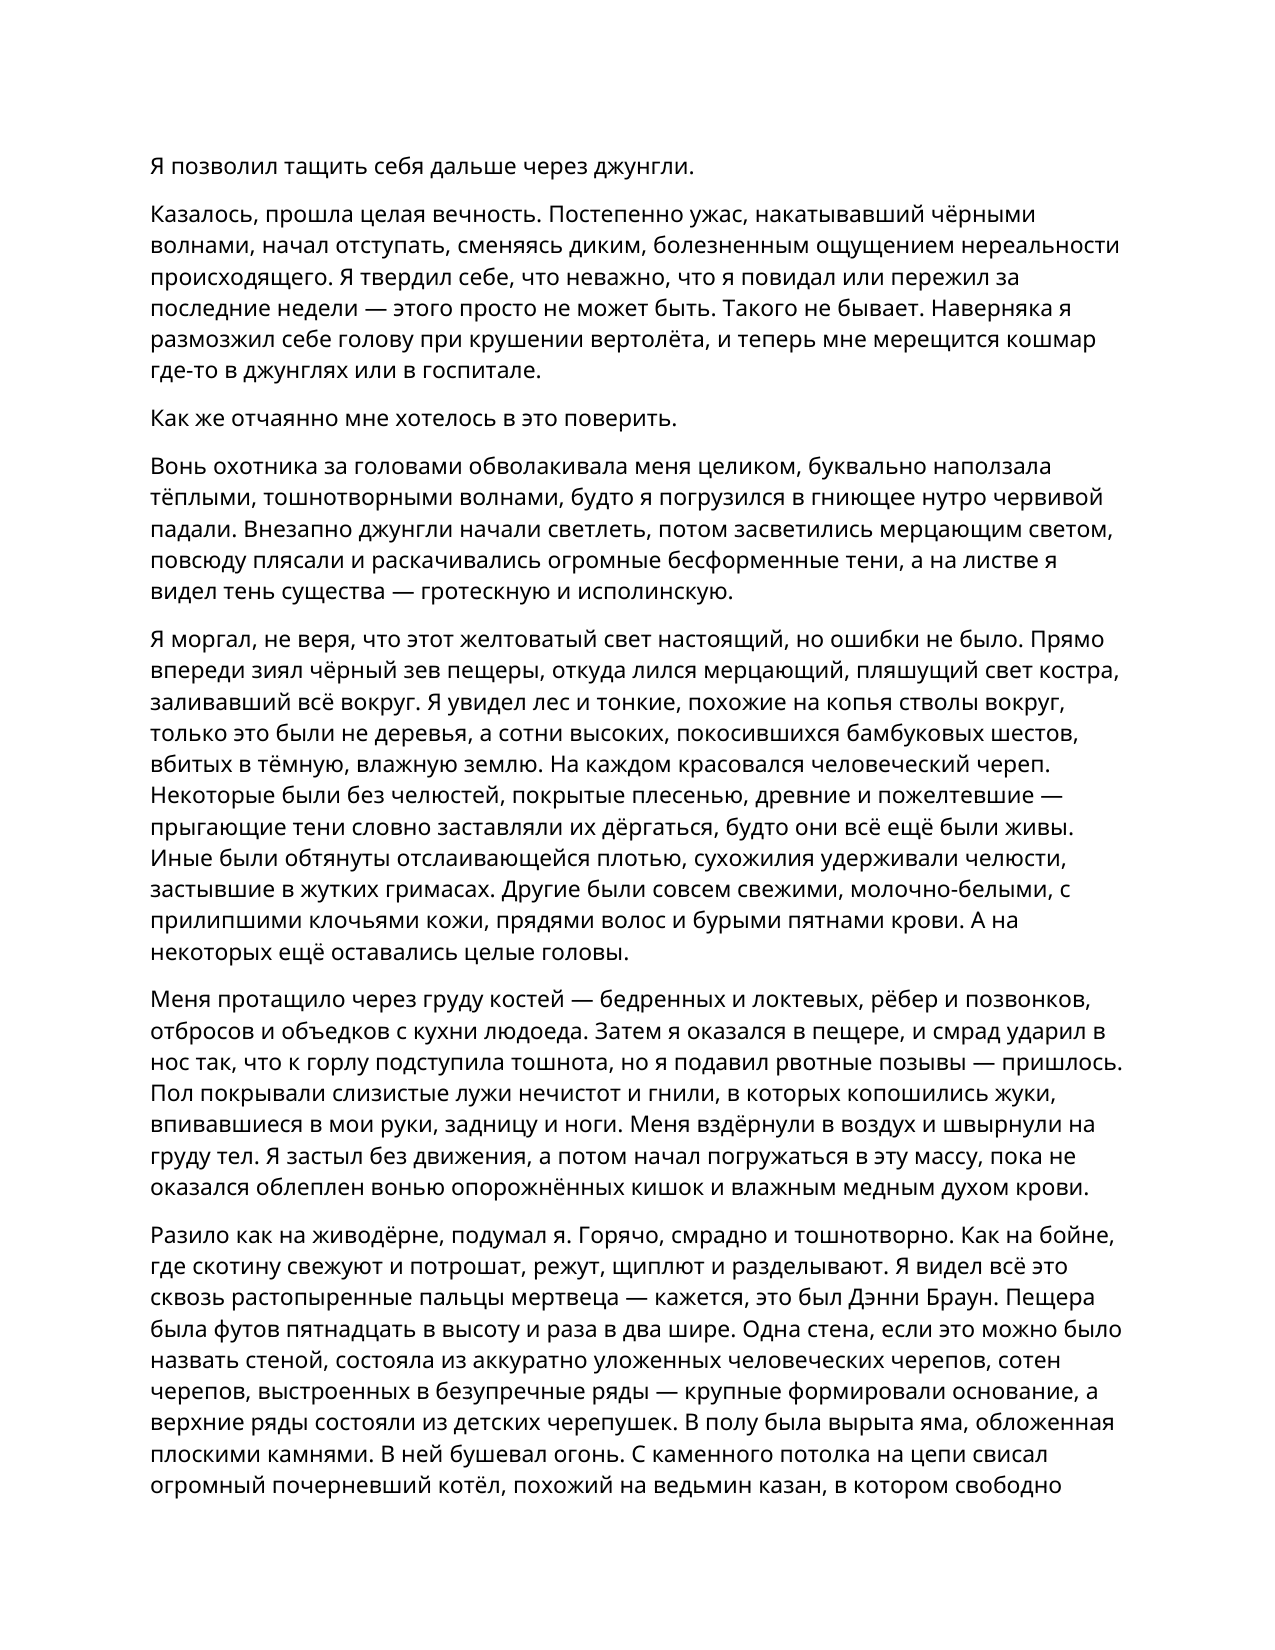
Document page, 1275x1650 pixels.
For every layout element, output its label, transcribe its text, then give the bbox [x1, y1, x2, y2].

text Я позволил тащить себя дальше через джунгли. [150, 150, 1125, 181]
text Меня протащило через груду костей — бедренных и локтевых, рёбер и позвонков, отбросов и объедков с кухни людоеда. Затем я оказался в пещере, и смрад ударил в нос так, что к горлу подступила тошнота, но я подавил рвотные позывы — пришлось. Пол покрывали слизистые лужи нечистот и гнили, в которых копошились жуки, впивавшиеся в мои руки, задницу и ноги. Меня вздёрнули в воздух и швырнули на груду тел. Я застыл без движения, а потом начал погружаться в эту массу, пока не оказался облеплен вонью опорожнённых кишок и влажным медным духом крови. [150, 983, 1125, 1202]
text Как же отчаянно мне хотелось в это поверить. [150, 402, 1125, 433]
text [150, 1219, 1125, 1500]
text Я моргал, не веря, что этот желтоватый свет настоящий, но ошибки не было. Прямо впереди зиял чёрный зев пещеры, откуда лился мерцающий, пляшущий свет костра, заливавший всё вокруг. Я увидел лес и тонкие, похожие на копья стволы вокруг, только это были не деревья, а сотни высоких, покосившихся бамбуковых шестов, вбитых в тёмную, влажную землю. На каждом красовался человеческий череп. Некоторые были без челюстей, покрытые плесенью, древние и пожелтевшие — прыгающие тени словно заставляли их дёргаться, будто они всё ещё были живы. Иные были обтянуты отслаивающейся плотью, сухожилия удерживали челюсти, застывшие в жутких гримасах. Другие были совсем свежими, молочно-белыми, с прилипшими клочьями кожи, прядями волос и бурыми пятнами крови. А на некоторых ещё оставались целые головы. [150, 623, 1125, 967]
text Вонь охотника за головами обволакивала меня целиком, буквально наползала тёплыми, тошнотворными волнами, будто я погрузился в гниющее нутро червивой падали. Внезапно джунгли начали светлеть, потом засветились мерцающим светом, повсюду плясали и раскачивались огромные бесформенные тени, а на листве я видел тень существа — гротескную и исполинскую. [150, 450, 1125, 606]
text Казалось, прошла целая вечность. Постепенно ужас, накатывавший чёрными волнами, начал отступать, сменяясь диким, болезненным ощущением нереальности происходящего. Я твердил себе, что неважно, что я повидал или пережил за последние недели — этого просто не может быть. Такого не бывает. Наверняка я размозжил себе голову при крушении вертолёта, и теперь мне мерещится кошмар где-то в джунглях или в госпитале. [150, 198, 1125, 385]
